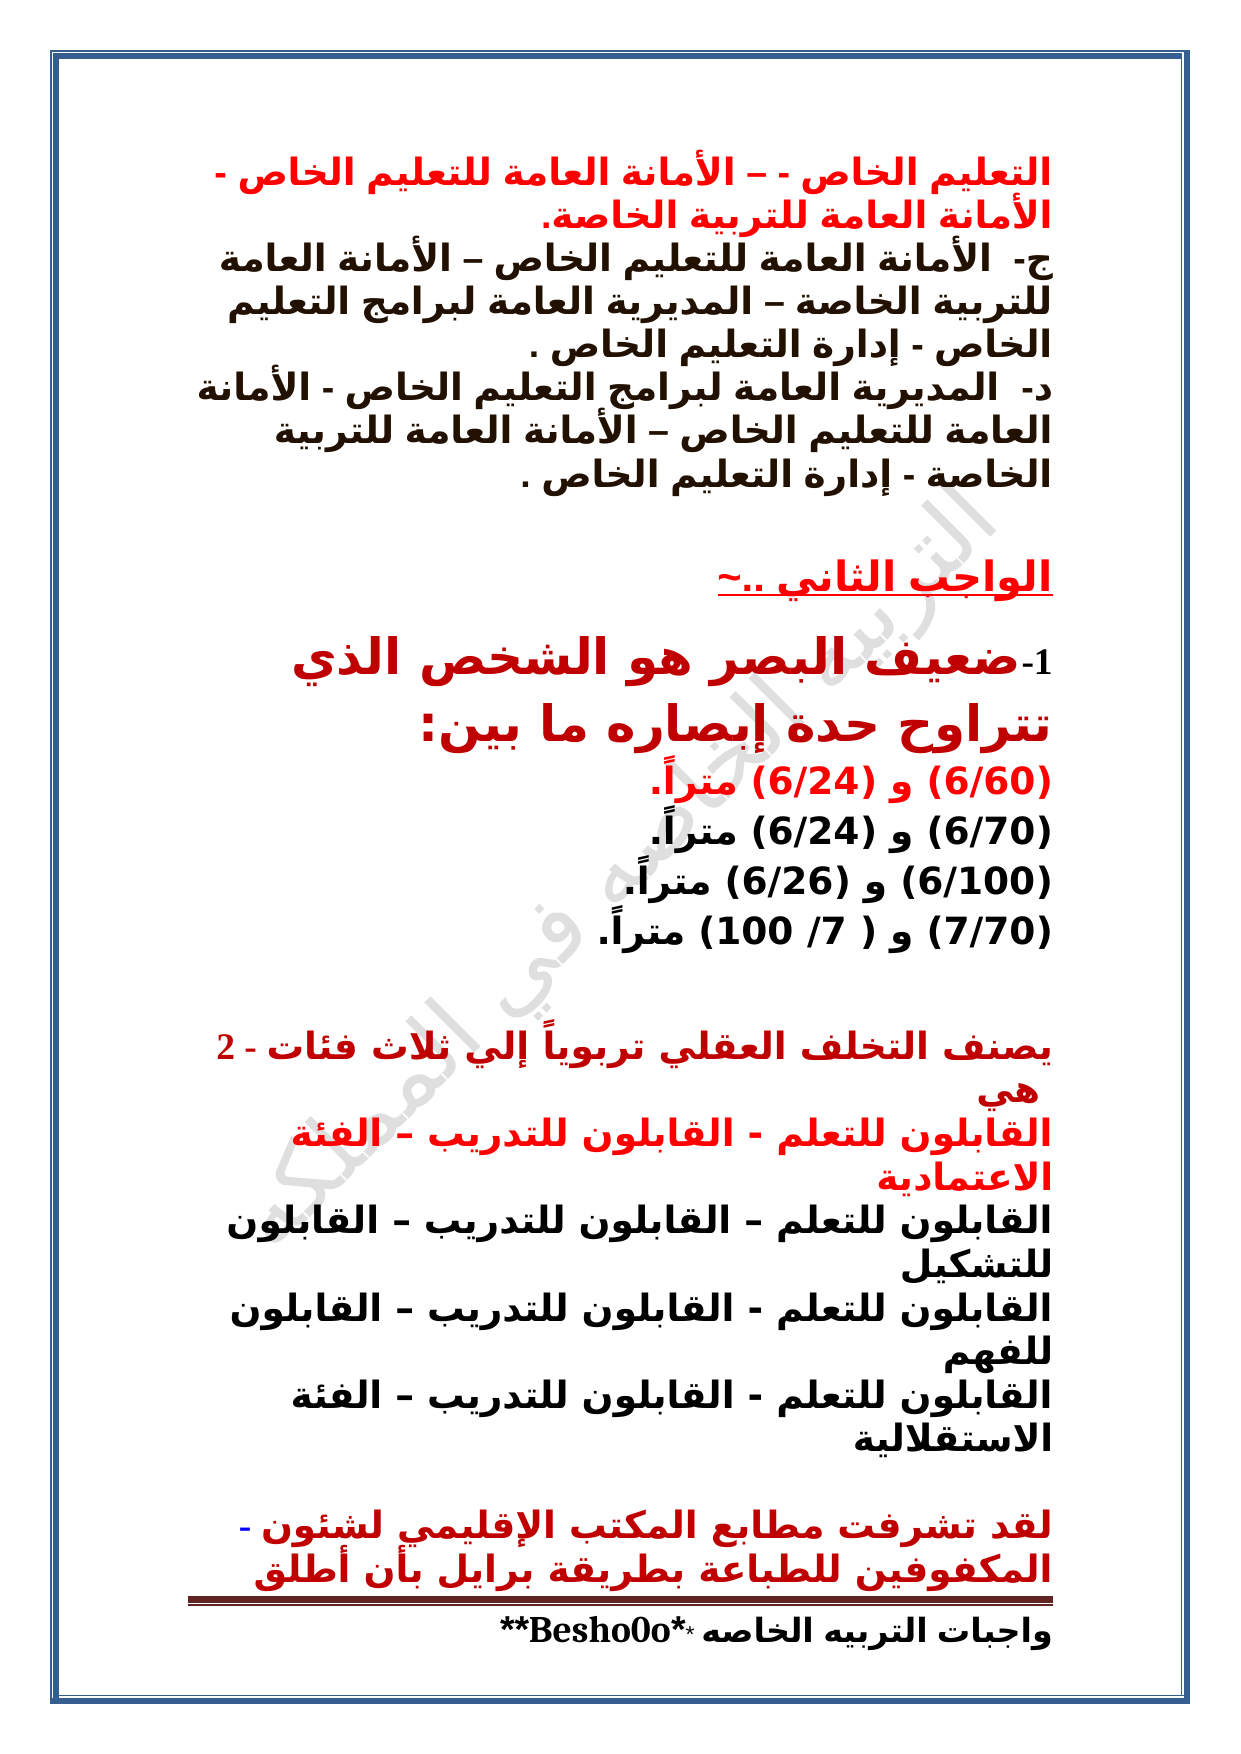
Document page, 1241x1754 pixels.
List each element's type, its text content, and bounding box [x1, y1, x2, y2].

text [187, 150, 1053, 523]
text 1-ضعيف البصر هو الشخص الذي تتراوح حدة إبصاره ما بين: (6/60) و (6/24) متراً. (6/70) و (6/24) متراً. (6/100) و (6/26) متراً. (7/70) و ( 7/ 100) متراً. [187, 628, 1053, 954]
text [187, 1504, 1053, 1591]
text 2 - يصنف التخلف العقلي تربوياً إلي ثلاث فئات هي ‌القابلون للتعلم - القابلون للتدريب – الفئة الاعتمادية القابلون للتعلم – القابلون للتدريب – القابلون للتشكيل القابلون للتعلم - القابلون للتدريب – القابلون للفهم القابلون للتعلم - القابلون للتدريب – الفئة الاستقلالية [187, 1024, 1053, 1461]
text الواجب الثاني ..~ [187, 552, 1053, 600]
